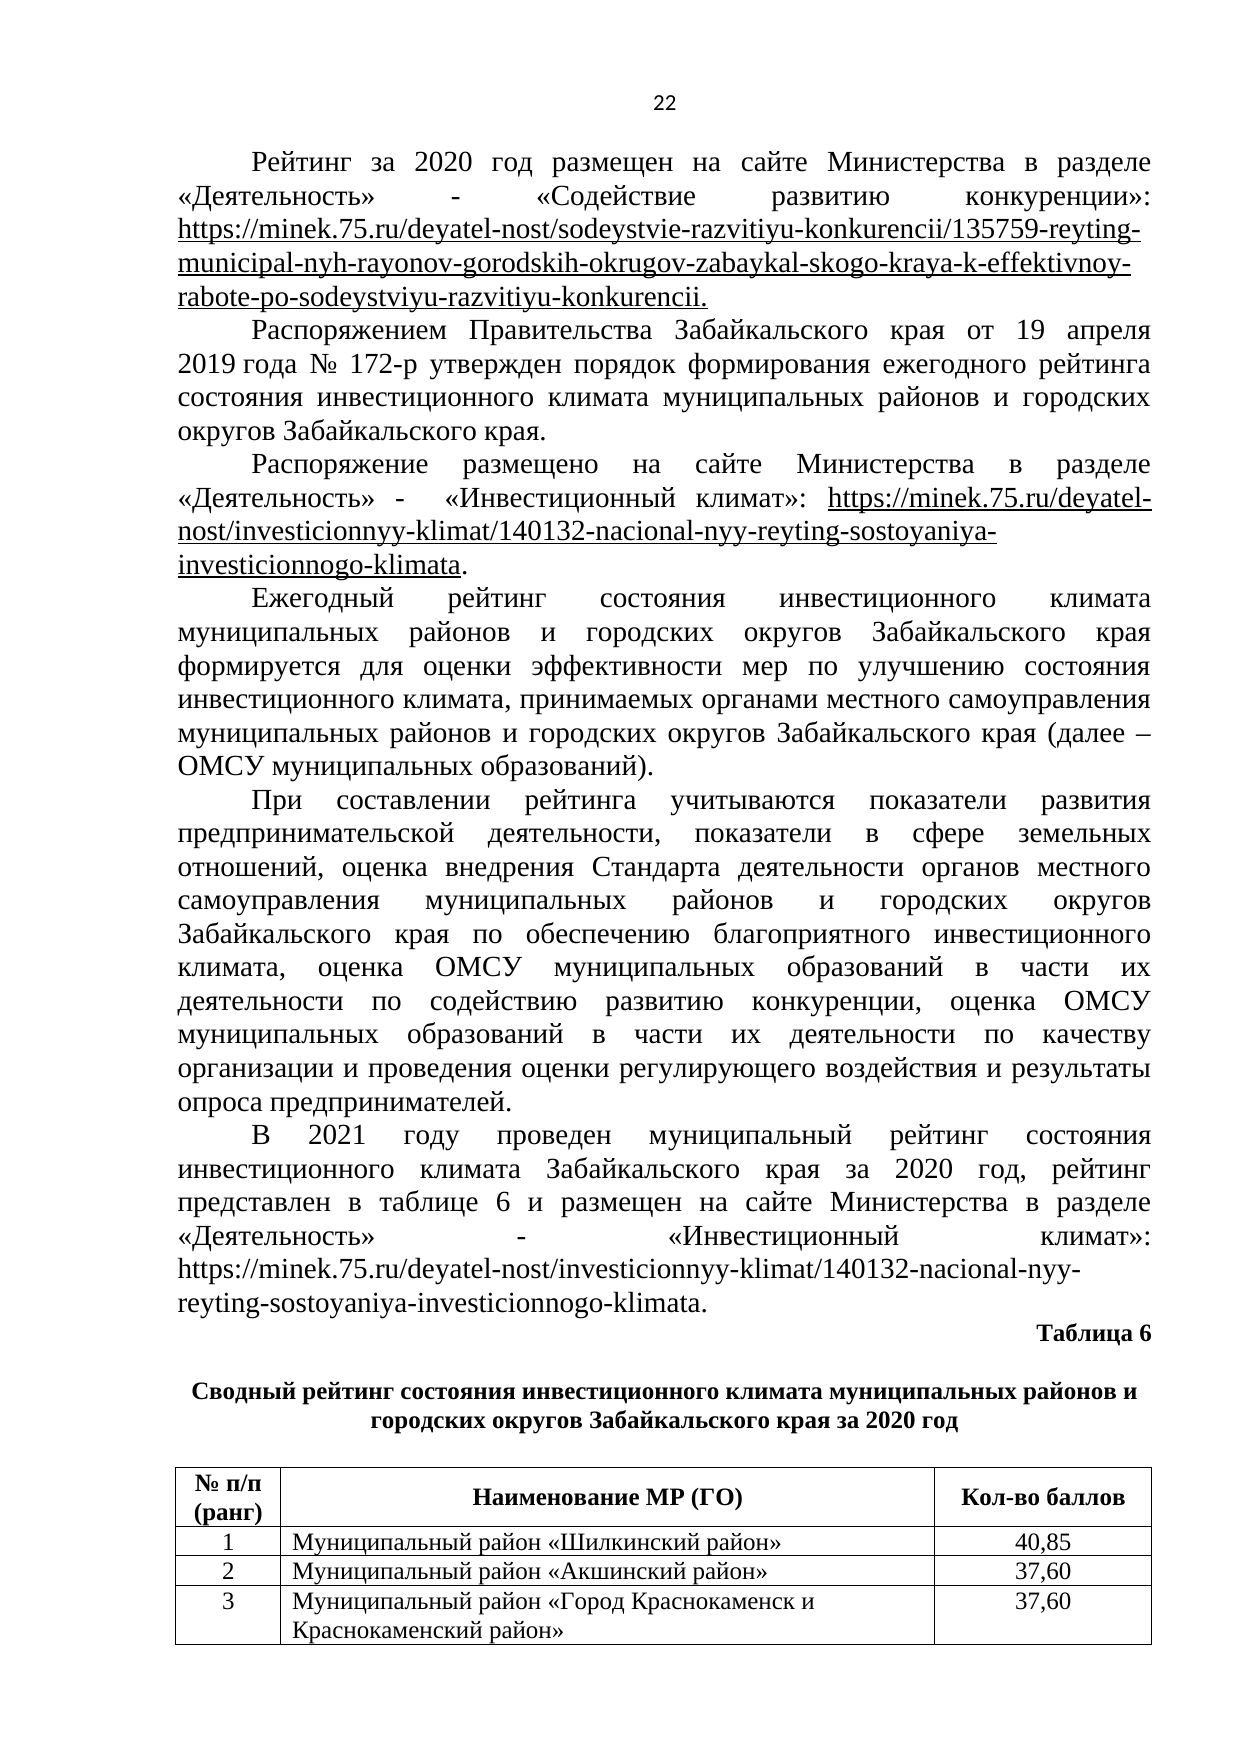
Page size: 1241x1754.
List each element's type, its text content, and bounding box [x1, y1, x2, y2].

table_cell 37,60 [935, 1556, 1151, 1585]
text Распоряжение размещено на сайте Министерства в разделе «Деятельность» - «Инвестиционный климат»: https://minek.75.ru/deyatel-nost/investicionnyy-klimat/140132-nacional-nyy-reyting-sostoyaniya-investicionnogo-klimata. [177, 446, 1152, 581]
table_cell Муниципальный район «Шилкинский район» [281, 1527, 934, 1555]
text Ежегодный рейтинг состояния инвестиционного климата муниципальных районов и городских округов Забайкальского края формируется для оценки эффективности мер по улучшению состояния инвестиционного климата, принимаемых органами местного самоуправления муниципальных районов и городских округов Забайкальского края (далее – ОМСУ муниципальных образований). [177, 581, 1152, 782]
table_cell 3 [176, 1586, 280, 1644]
table_cell 37,60 [935, 1586, 1151, 1644]
table_cell 40,85 [935, 1527, 1151, 1555]
text Распоряжением Правительства Забайкальского края от 19 апреля 2019 года № 172-р утвержден порядок формирования ежегодного рейтинга состояния инвестиционного климата муниципальных районов и городских округов Забайкальского края. [177, 312, 1152, 446]
table_header № п/п (ранг) [176, 1468, 280, 1526]
text Таблица 6 [177, 1318, 1152, 1347]
table_cell 2 [176, 1556, 280, 1585]
table_cell 1 [176, 1527, 280, 1555]
table_cell Муниципальный район «Город Краснокаменск и Краснокаменский район» [281, 1586, 934, 1644]
text В 2021 году проведен муниципальный рейтинг состояния инвестиционного климата Забайкальского края за 2020 год, рейтинг представлен в таблице 6 и размещен на сайте Министерства в разделе «Деятельность» - «Инвестиционный климат»: https://minek.75.ru/deyatel-nost/investicionnyy-klimat/140132-nacional-nyy-reyting-sostoyaniya-investicionnogo-klimata. [177, 1117, 1152, 1318]
text При составлении рейтинга учитываются показатели развития предпринимательской деятельности, показатели в сфере земельных отношений, оценка внедрения Стандарта деятельности органов местного самоуправления муниципальных районов и городских округов Забайкальского края по обеспечению благоприятного инвестиционного климата, оценка ОМСУ муниципальных образований в части их деятельности по содействию развитию конкуренции, оценка ОМСУ муниципальных образований в части их деятельности по качеству организации и проведения оценки регулирующего воздействия и результаты опроса предпринимателей. [177, 782, 1152, 1117]
table_header Кол-во баллов [935, 1468, 1151, 1526]
table_header Наименование МР (ГО) [281, 1468, 934, 1526]
text Сводный рейтинг состояния инвестиционного климата муниципальных районов и городских округов Забайкальского края за 2020 год [177, 1376, 1152, 1433]
table_cell Муниципальный район «Акшинский район» [281, 1556, 934, 1585]
text Рейтинг за 2020 год размещен на сайте Министерства в разделе «Деятельность» - «Содействие развитию конкуренции»: https://minek.75.ru/deyatel-nost/sodeystvie-razvitiyu-konkurencii/135759-reyting-municipal-nyh-rayonov-gorodskih-okrugov-zabaykal-skogo-kraya-k-effektivnoy-rabote-po-sodeystviyu-razvitiyu-konkurencii. [177, 144, 1152, 312]
